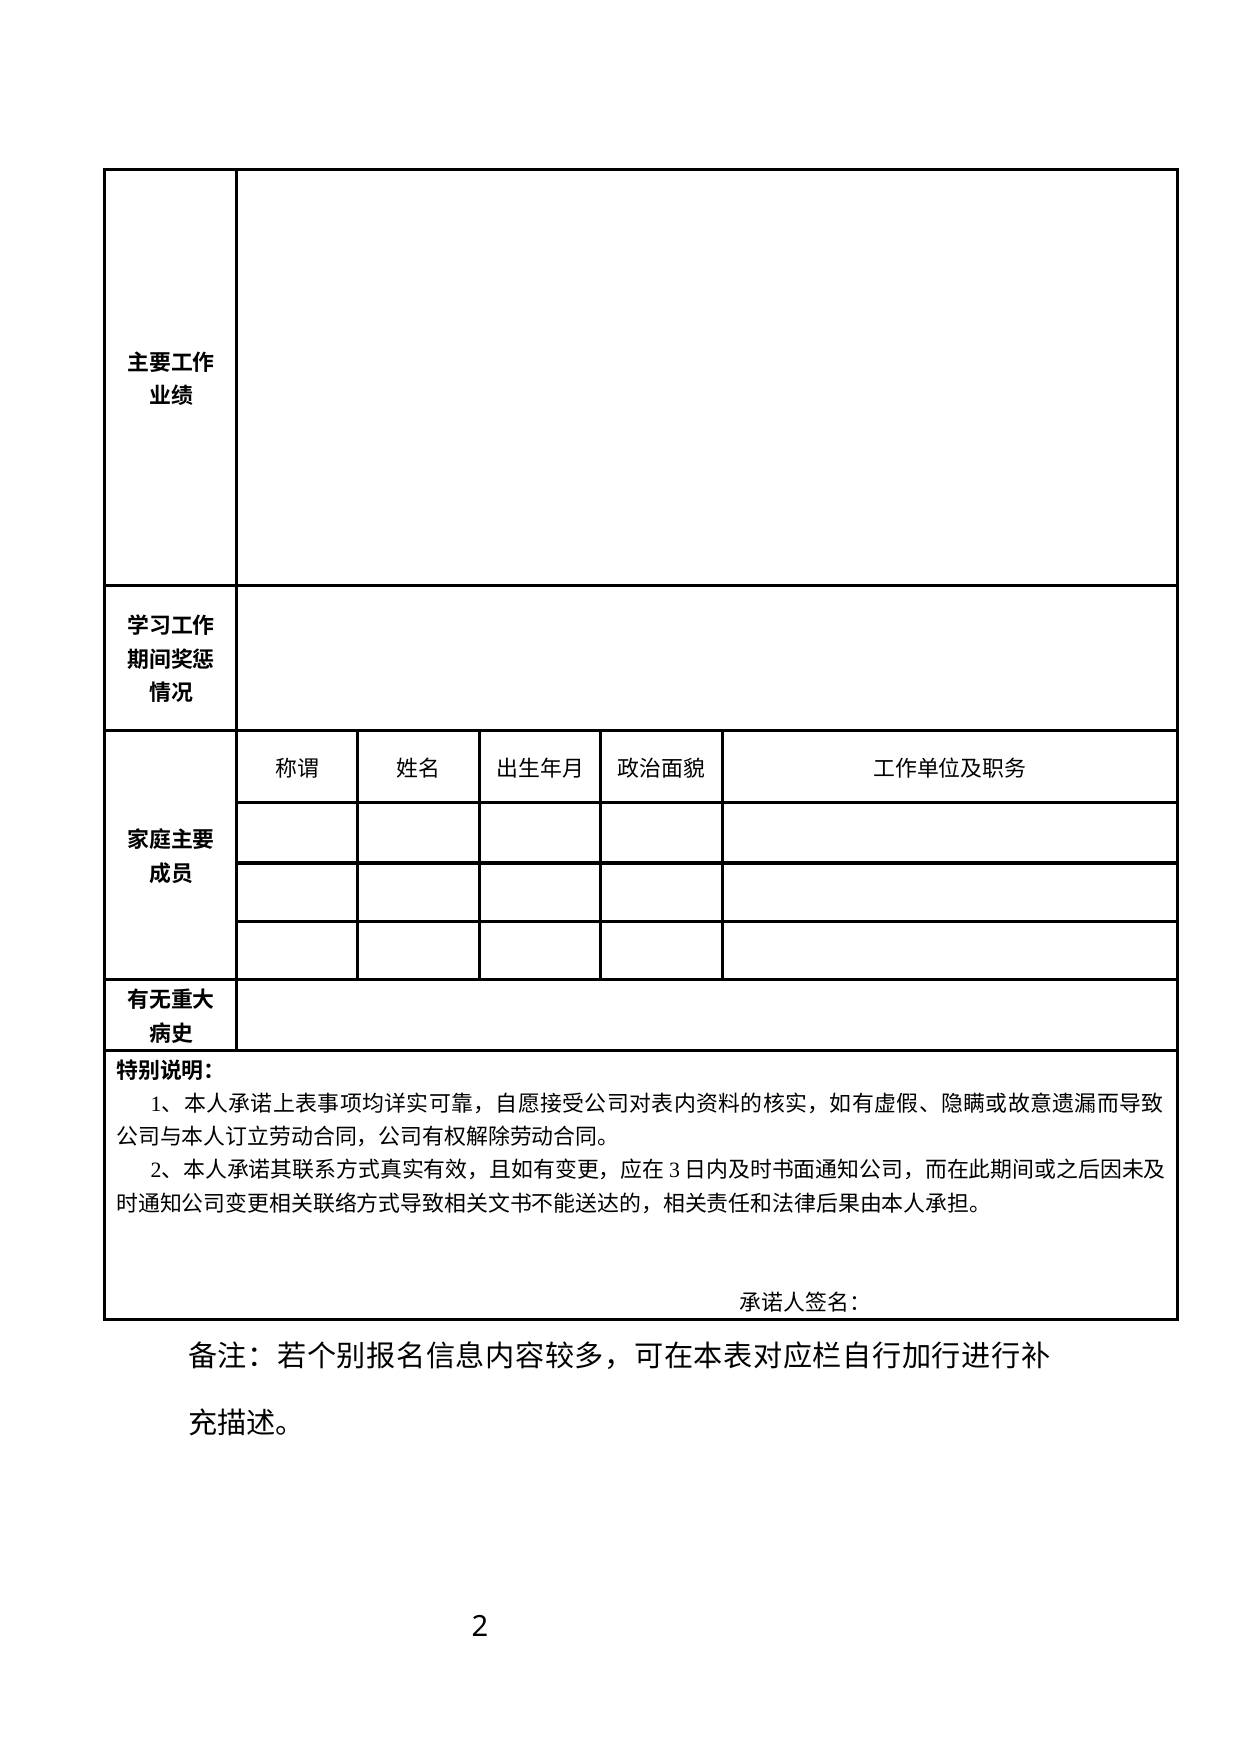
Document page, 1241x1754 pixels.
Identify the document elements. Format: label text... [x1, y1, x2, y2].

table_cell 有无重大病史 [106, 981, 235, 1049]
table_cell [602, 923, 721, 978]
table_header 主要工作业绩 [106, 171, 235, 583]
table_header [238, 171, 1176, 583]
table_cell [359, 923, 478, 978]
table_cell 出生年月 [481, 732, 599, 801]
table_cell 学习工作期间奖惩情况 [106, 587, 235, 729]
table_cell [724, 865, 1176, 920]
table_cell 姓名 [359, 732, 478, 801]
table_cell 特别说明： 1、本人承诺上表事项均详实可靠，自愿接受公司对表内资料的核实，如有虚假、隐瞒或故意遗漏而导致公司与本人订立劳动合同，公司有权解除劳动合同。 2、本人承诺其联系方式真实有效，且如有变更，应在3日内及时书面通知公司，而在此期间或之后因未及时通知公司变更相关联络方式导致相关文书不能送达的，相关责任和法律后果由本人承担。 承诺人签名： [106, 1052, 1176, 1318]
text 备注：若个别报名信息内容较多，可在本表对应栏自行加行进行补充描述。 [188, 1321, 1052, 1454]
table_cell 政治面貌 [602, 732, 721, 801]
table_cell [602, 865, 721, 920]
table_cell [238, 981, 1176, 1049]
table_cell [602, 804, 721, 861]
table_cell [359, 865, 478, 920]
table_cell [238, 923, 356, 978]
table_cell [238, 865, 356, 920]
table_cell [238, 804, 356, 861]
table_cell 称谓 [238, 732, 356, 801]
table_cell [481, 804, 599, 861]
table_cell [238, 587, 1176, 729]
table_cell [724, 923, 1176, 978]
table_cell 家庭主要成员 [106, 732, 235, 978]
table_cell [481, 865, 599, 920]
table_cell [359, 804, 478, 861]
table_cell 工作单位及职务 [724, 732, 1176, 801]
table_cell [724, 804, 1176, 861]
table_cell [481, 923, 599, 978]
